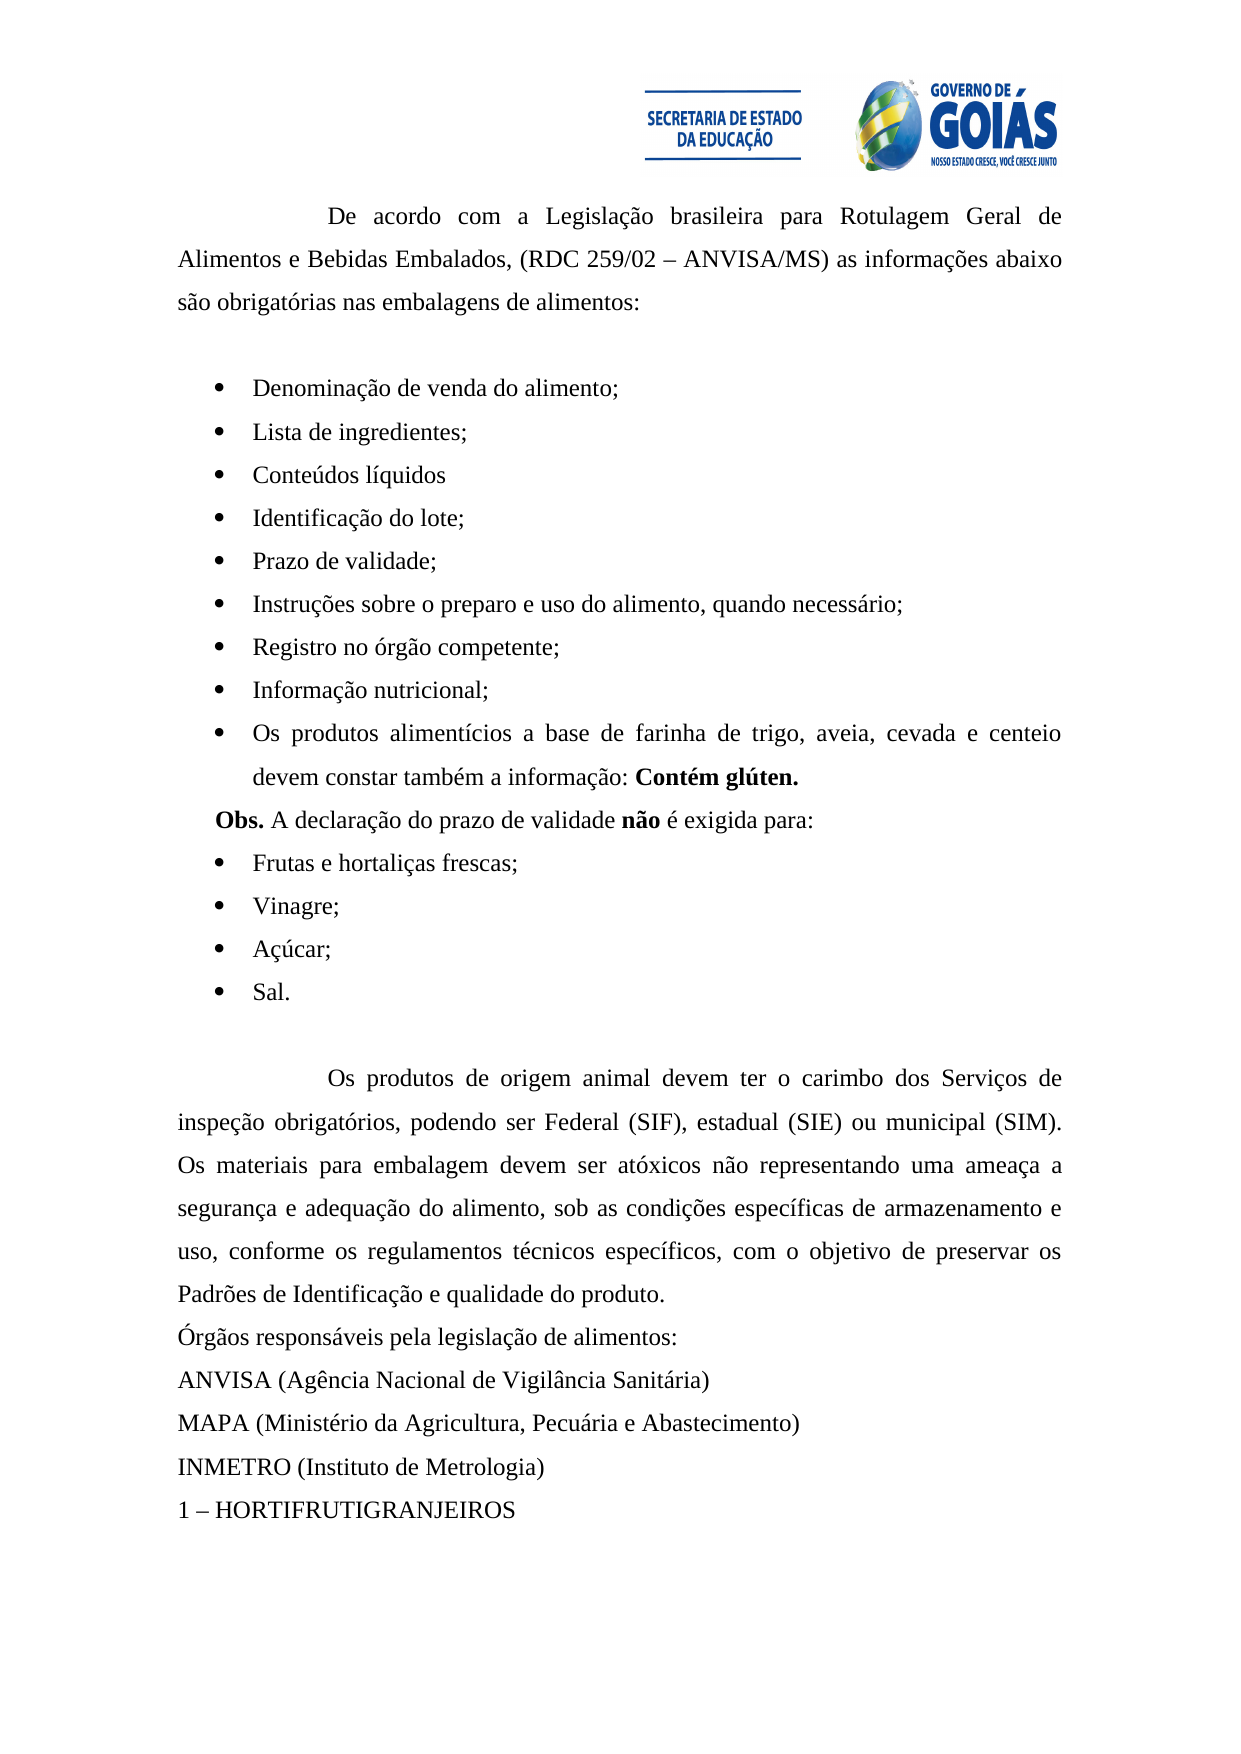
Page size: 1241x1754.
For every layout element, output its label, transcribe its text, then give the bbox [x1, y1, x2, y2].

text Obs. A declaração do prazo de validade não é exigida para: [215, 805, 1063, 833]
list Vinagre; [215, 891, 1063, 920]
list Os produtos alimentícios a base de farinha de trigo, aveia, cevada e centeio devem constar também a informação: Contém glúten. [215, 718, 1063, 790]
list Lista de ingredientes; [215, 417, 1063, 445]
list Informação nutricional; [215, 675, 1063, 704]
list Registro no órgão competente; [215, 632, 1063, 661]
list Sal. [215, 977, 1063, 1006]
picture [639, 73, 1064, 177]
text De acordo com a Legislação brasileira para Rotulagem Geral de Alimentos e Bebidas Embalados, (RDC 259/02 – ANVISA/MS) as informações abaixo são obrigatórias nas embalagens de alimentos: [177, 201, 1063, 316]
list Identificação do lote; [215, 503, 1063, 532]
list Instruções sobre o preparo e uso do alimento, quando necessário; [215, 589, 1063, 618]
text Os produtos de origem animal devem ter o carimbo dos Serviços de inspeção obrigatórios, podendo ser Federal (SIF), estadual (SIE) ou municipal (SIM). Os materiais para embalagem devem ser atóxicos não representando uma ameaça a segurança e adequação do alimento, sob as condições específicas de armazenamento e uso, conforme os regulamentos técnicos específicos, com o objetivo de preservar os Padrões de Identificação e qualidade do produto. [177, 1063, 1063, 1308]
list Prazo de validade; [215, 546, 1063, 575]
list Açúcar; [215, 934, 1063, 963]
text ANVISA (Agência Nacional de Vigilância Sanitária) [177, 1365, 1063, 1394]
text MAPA (Ministério da Agricultura, Pecuária e Abastecimento) [177, 1408, 1063, 1437]
list Conteúdos líquidos [215, 460, 1063, 488]
list Denominação de venda do alimento; [215, 373, 1063, 402]
text INMETRO (Instituto de Metrologia) [177, 1452, 1063, 1480]
list Frutas e hortaliças frescas; [215, 848, 1063, 877]
text 1 – HORTIFRUTIGRANJEIROS [177, 1495, 1063, 1523]
text Órgãos responsáveis pela legislação de alimentos: [177, 1322, 1063, 1351]
